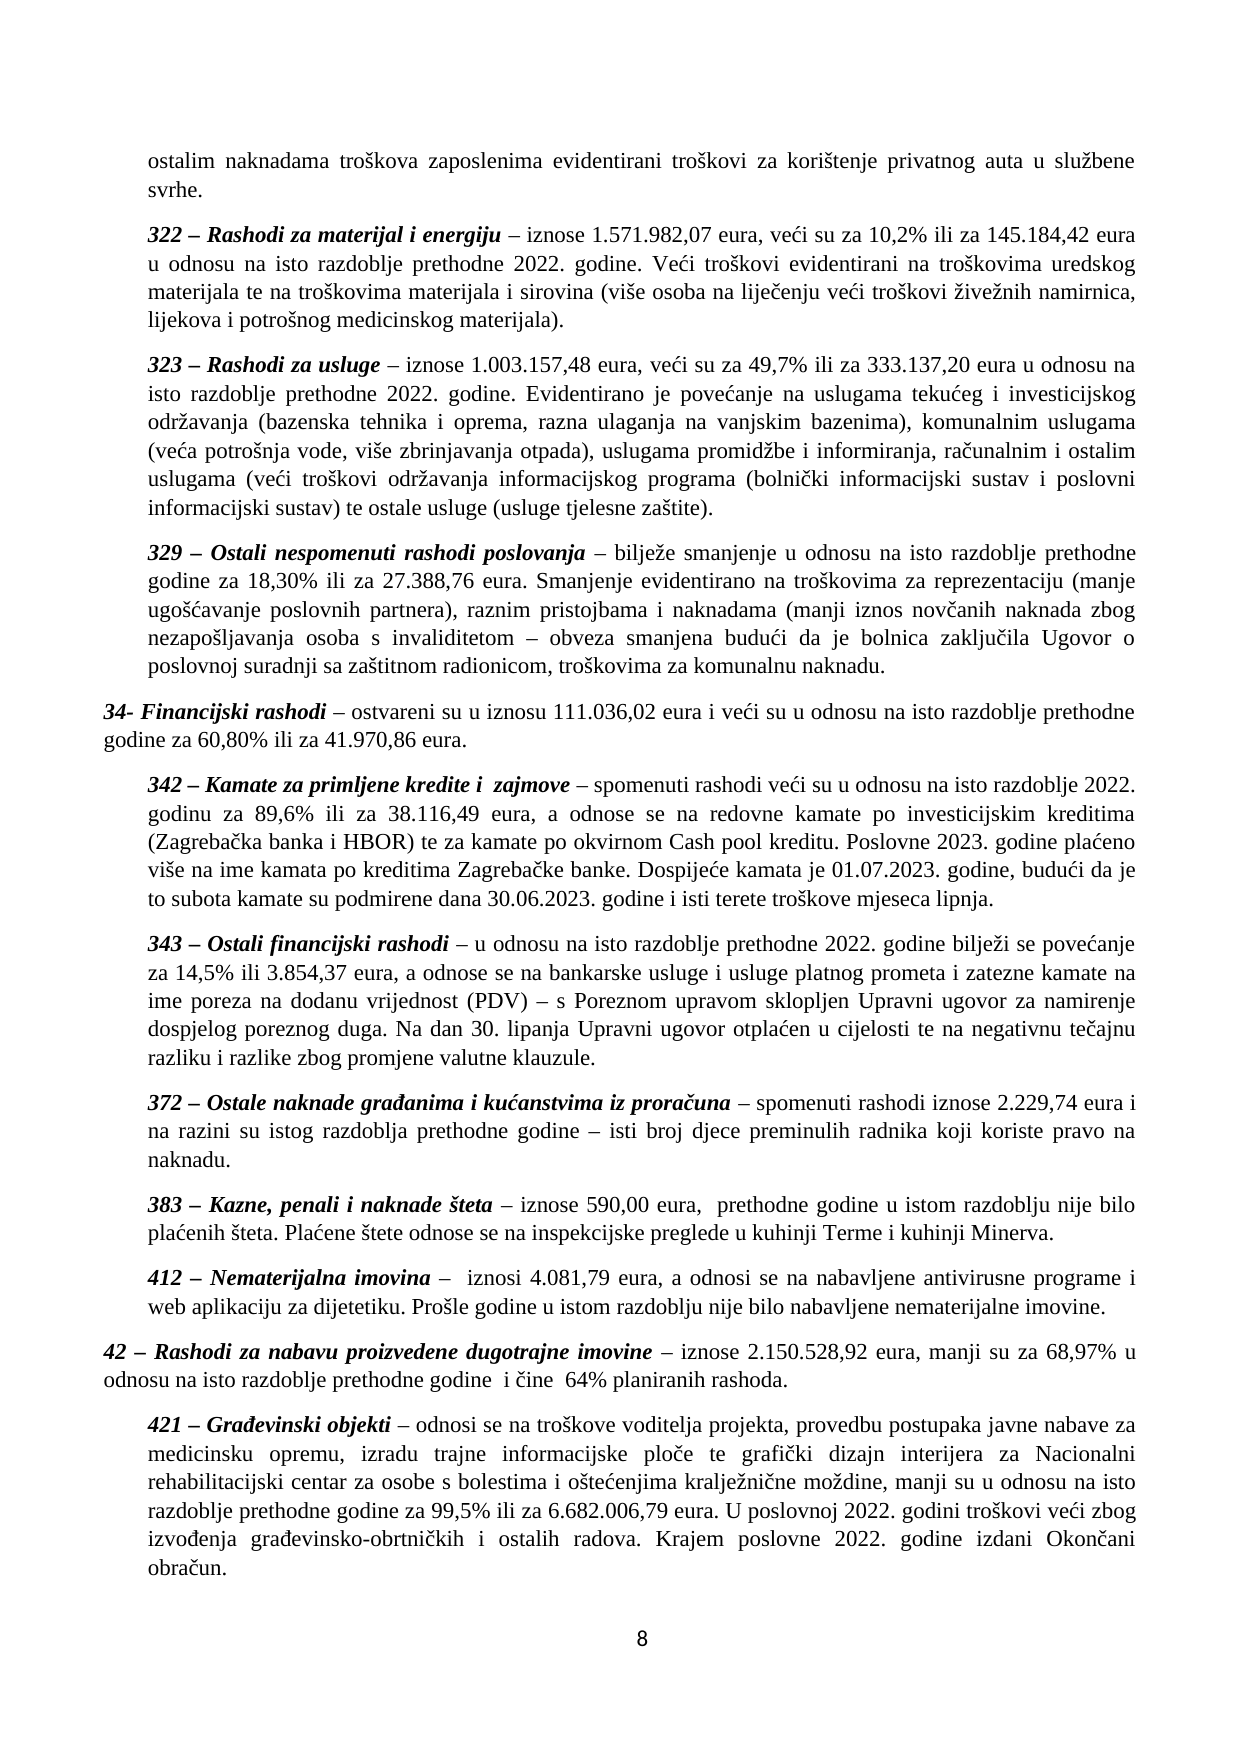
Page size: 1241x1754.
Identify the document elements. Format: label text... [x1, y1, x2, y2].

text 343 – Ostali financijski rashodi – u odnosu na isto razdoblje prethodne 2022. godine bilježi se povećanje za 14,5% ili 3.854,37 eura, a odnose se na bankarske usluge i usluge platnog prometa i zatezne kamate na ime poreza na dodanu vrijednost (PDV) – s Poreznom upravom sklopljen Upravni ugovor za namirenje dospjelog poreznog duga. Na dan 30. lipanja Upravni ugovor otplaćen u cijelosti te na negativnu tečajnu razliku i razlike zbog promjene valutne klauzule. [148, 930, 1137, 1070]
text 421 – Građevinski objekti – odnosi se na troškove voditelja projekta, provedbu postupaka javne nabave za medicinsku opremu, izradu trajne informacijske ploče te grafički dizajn interijera za Nacionalni rehabilitacijski centar za osobe s bolestima i oštećenjima kralježnične moždine, manji su u odnosu na isto razdoblje prethodne godine za 99,5% ili za 6.682.006,79 eura. U poslovnoj 2022. godini troškovi veći zbog izvođenja građevinsko-obrtničkih i ostalih radova. Krajem poslovne 2022. godine izdani Okončani obračun. [148, 1412, 1137, 1580]
text 323 – Rashodi za usluge – iznose 1.003.157,48 eura, veći su za 49,7% ili za 333.137,20 eura u odnosu na isto razdoblje prethodne 2022. godine. Evidentirano je povećanje na uslugama tekućeg i investicijskog održavanja (bazenska tehnika i oprema, razna ulaganja na vanjskim bazenima), komunalnim uslugama (veća potrošnja vode, više zbrinjavanja otpada), uslugama promidžbe i informiranja, računalnim i ostalim uslugama (veći troškovi održavanja informacijskog programa (bolnički informacijski sustav i poslovni informacijski sustav) te ostale usluge (usluge tjelesne zaštite). [148, 352, 1137, 520]
text 383 – Kazne, penali i naknade šteta – iznose 590,00 eura, prethodne godine u istom razdoblju nije bilo plaćenih šteta. Plaćene štete odnose se na inspekcijske preglede u kuhinji Terme i kuhinji Minerva. [148, 1191, 1137, 1246]
text 372 – Ostale naknade građanima i kućanstvima iz proračuna – spomenuti rashodi iznose 2.229,74 eura i na razini su istog razdoblja prethodne godine – isti broj djece preminulih radnika koji koriste pravo na naknadu. [148, 1089, 1137, 1172]
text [148, 148, 1137, 202]
text 322 – Rashodi za materijal i energiju – iznose 1.571.982,07 eura, veći su za 10,2% ili za 145.184,42 eura u odnosu na isto razdoblje prethodne 2022. godine. Veći troškovi evidentirani na troškovima uredskog materijala te na troškovima materijala i sirovina (više osoba na liječenju veći troškovi živežnih namirnica, lijekova i potrošnog medicinskog materijala). [148, 221, 1137, 333]
text 42 – Rashodi za nabavu proizvedene dugotrajne imovine – iznose 2.150.528,92 eura, manji su za 68,97% u odnosu na isto razdoblje prethodne godine i čine 64% planiranih rashoda. [103, 1338, 1137, 1393]
text 342 – Kamate za primljene kredite i zajmove – spomenuti rashodi veći su u odnosu na isto razdoblje 2022. godinu za 89,6% ili za 38.116,49 eura, a odnose se na redovne kamate po investicijskim kreditima (Zagrebačka banka i HBOR) te za kamate po okvirnom Cash pool kreditu. Poslovne 2023. godine plaćeno više na ime kamata po kreditima Zagrebačke banke. Dospijeće kamata je 01.07.2023. godine, budući da je to subota kamate su podmirene dana 30.06.2023. godine i isti terete troškove mjeseca lipnja. [148, 771, 1137, 911]
text 34- Financijski rashodi – ostvareni su u iznosu 111.036,02 eura i veći su u odnosu na isto razdoblje prethodne godine za 60,80% ili za 41.970,86 eura. [103, 698, 1137, 752]
text 412 – Nematerijalna imovina – iznosi 4.081,79 eura, a odnosi se na nabavljene antivirusne programe i web aplikaciju za dijetetiku. Prošle godine u istom razdoblju nije bilo nabavljene nematerijalne imovine. [148, 1264, 1137, 1319]
text 329 – Ostali nespomenuti rashodi poslovanja – bilježe smanjenje u odnosu na isto razdoblje prethodne godine za 18,30% ili za 27.388,76 eura. Smanjenje evidentirano na troškovima za reprezentaciju (manje ugošćavanje poslovnih partnera), raznim pristojbama i naknadama (manji iznos novčanih naknada zbog nezapošljavanja osoba s invaliditetom – obveza smanjena budući da je bolnica zaključila Ugovor o poslovnoj suradnji sa zaštitnom radionicom, troškovima za komunalnu naknadu. [148, 539, 1137, 679]
